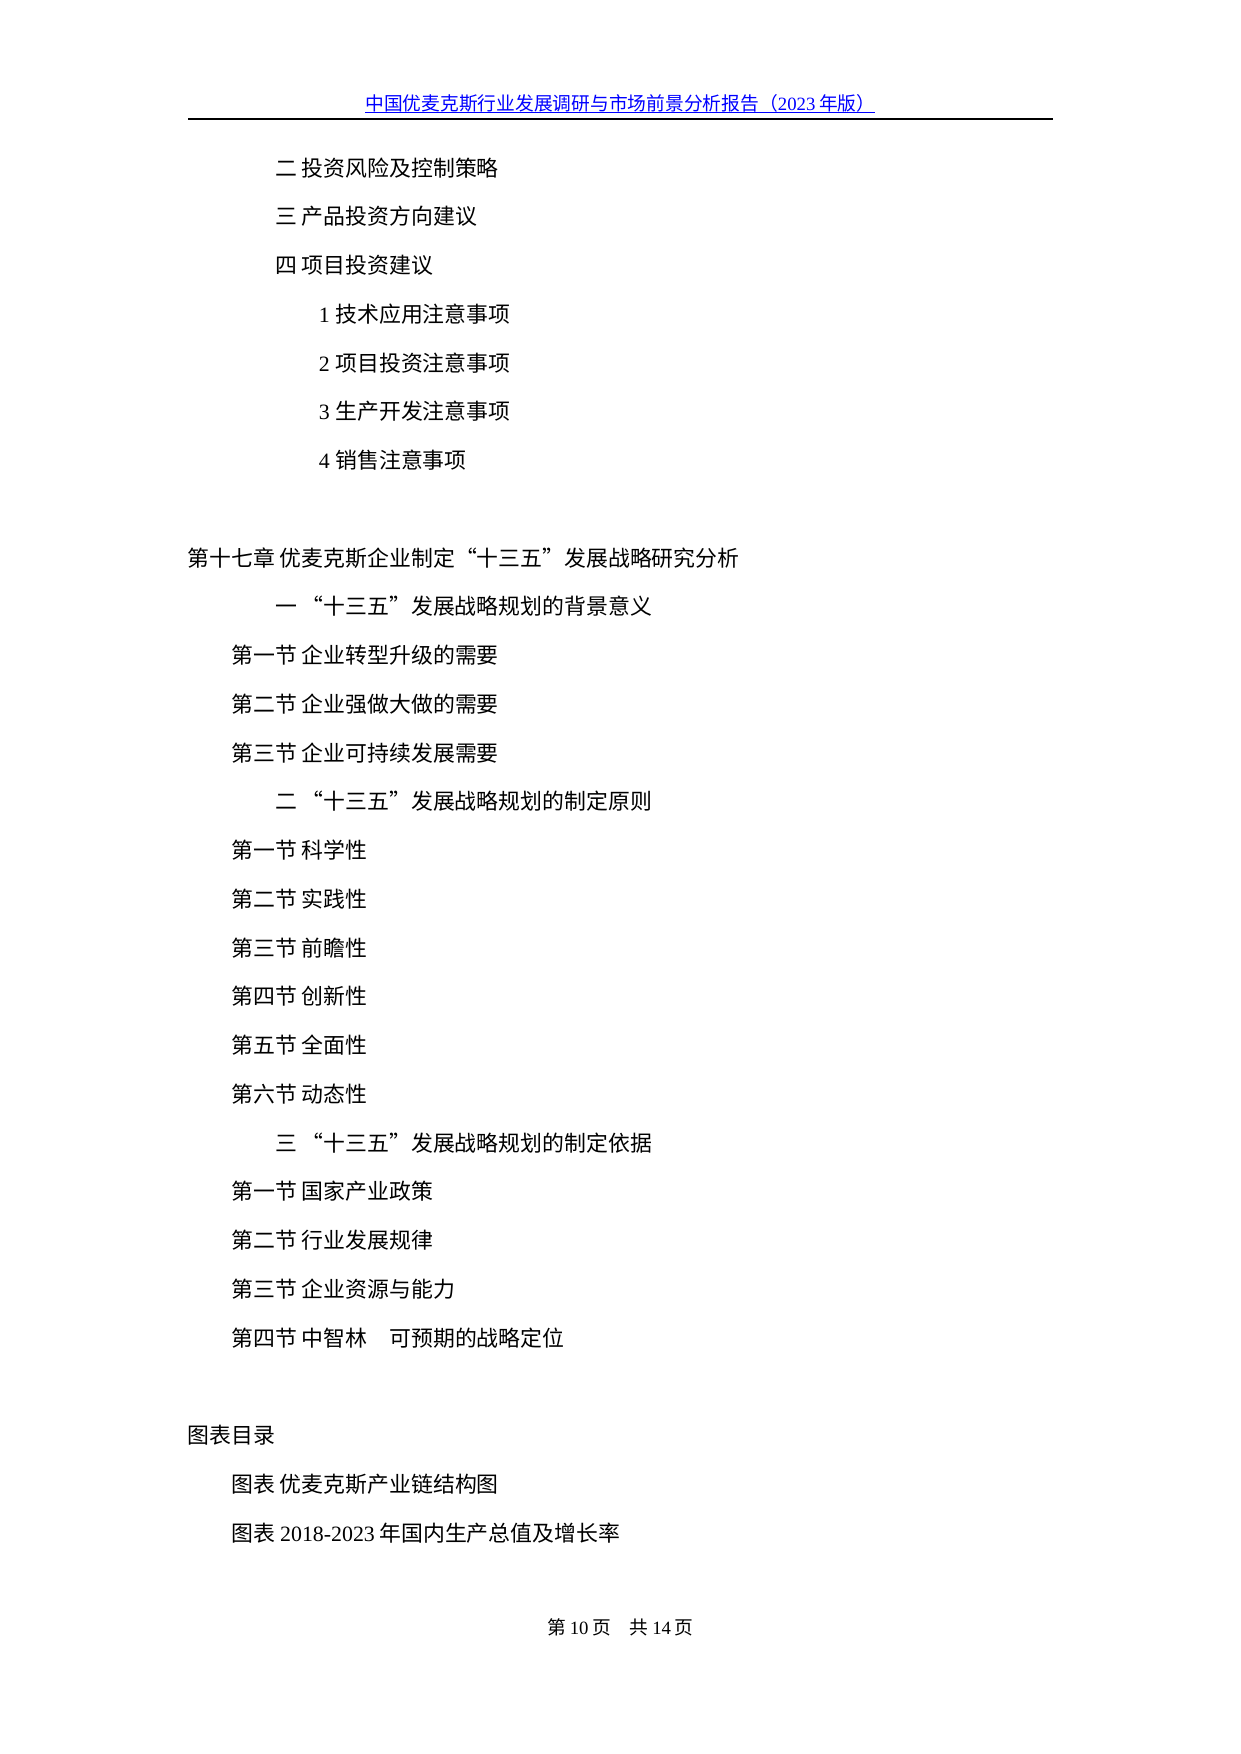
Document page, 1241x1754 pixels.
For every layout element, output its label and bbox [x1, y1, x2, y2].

text [187, 150, 1053, 1548]
